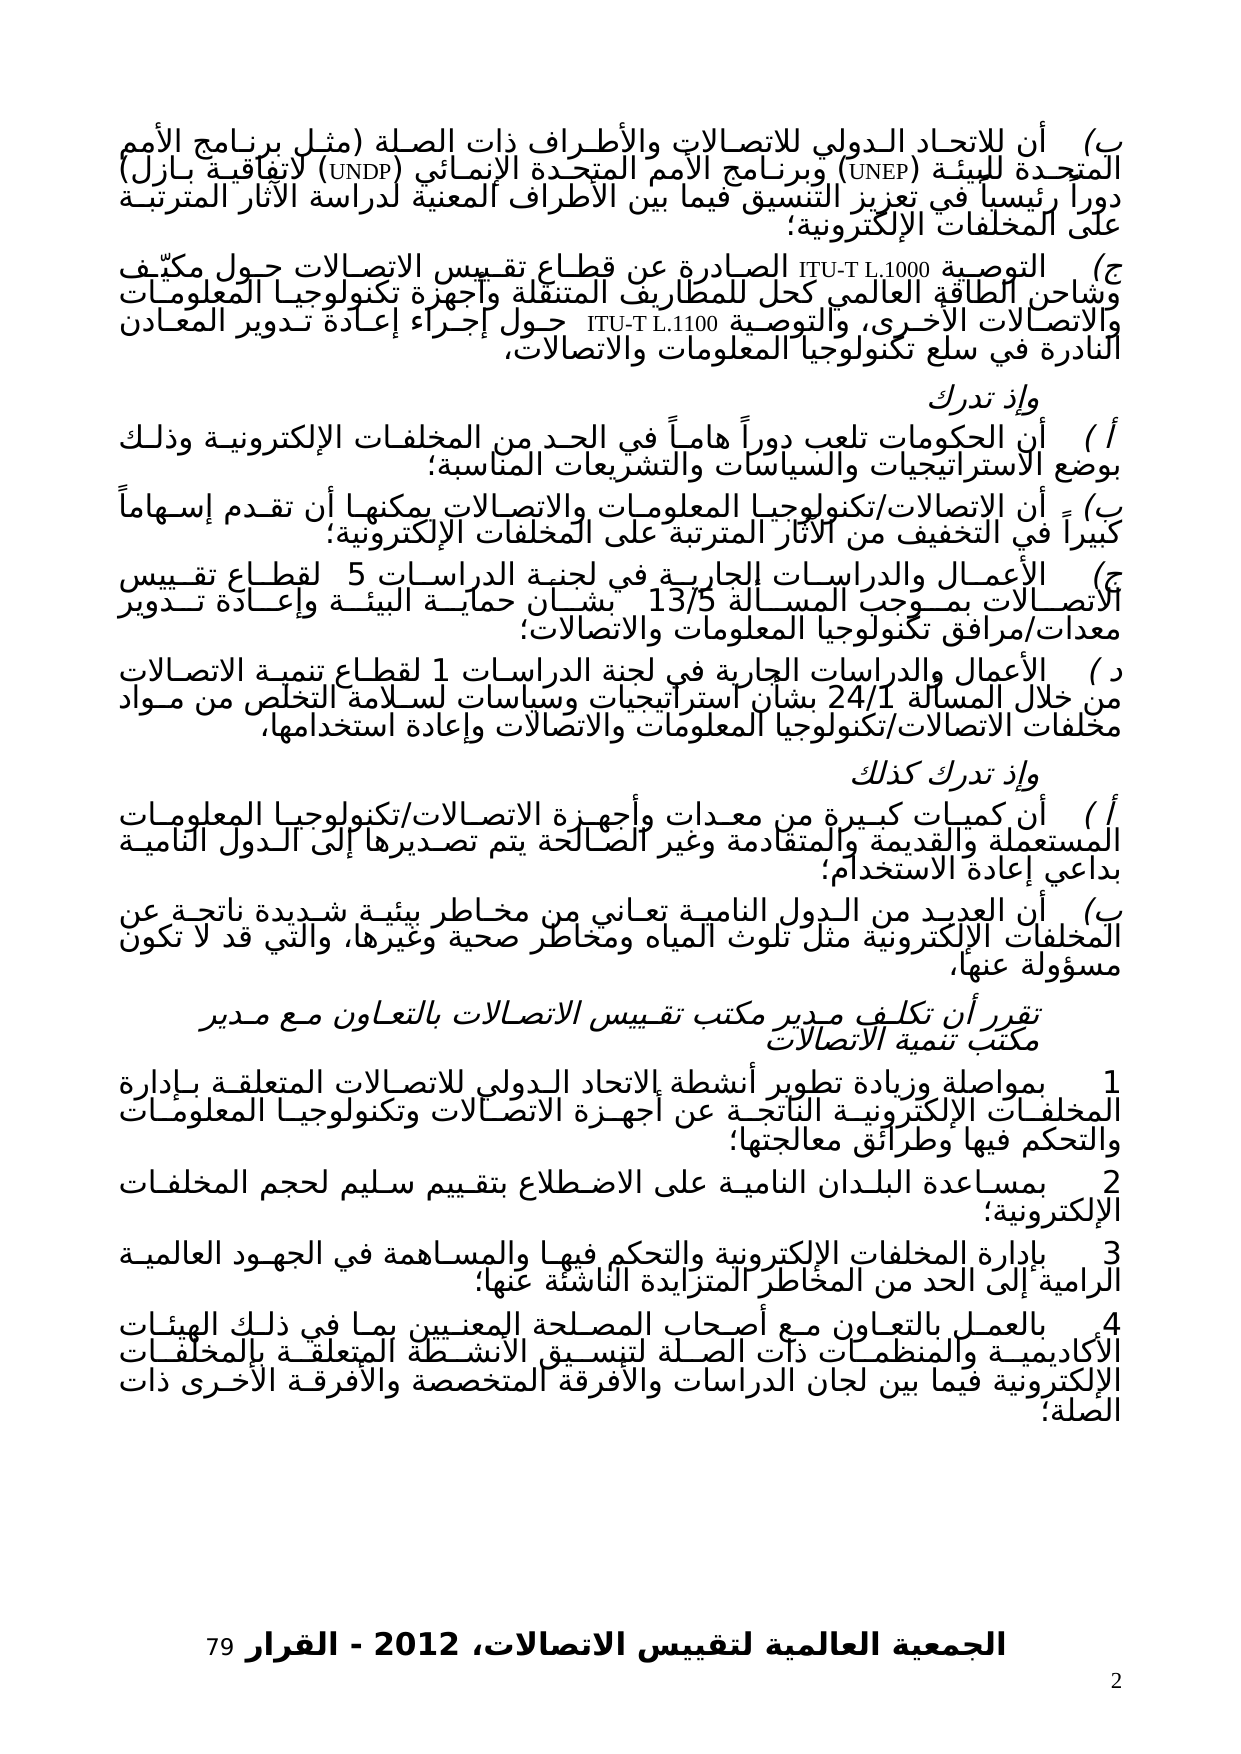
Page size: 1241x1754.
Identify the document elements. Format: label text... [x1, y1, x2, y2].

text أ ) أن كميات كبيرة من معدات وأجهزة الاتصالات/تكنولوجيا المعلومات المستعملة والقديمة والمتقادمة وغير الصالحة يتم تصديرها إلى الدول النامية بداعي إعادة الاستخدام؛ [118, 803, 1122, 887]
text ب) أن العديد من الدول النامية تعاني من مخاطر بيئية شديدة ناتجة عن المخلفات الإلكترونية مثل تلوث المياه ومخاطر صحية وغيرها، والتي قد لا تكون مسؤولة عنها، [118, 899, 1122, 983]
text أ ) أن الحكومات تلعب دوراً هاماً في الحد من المخلفات الإلكترونية وذلك بوضع الاستراتيجيات والسياسات والتشريعات المناسبة؛ [118, 426, 1122, 482]
text 3 بإدارة المخلفات الإلكترونية والتحكم فيها والمساهمة في الجهود العالمية الرامية إلى الحد من المخاطر المتزايدة الناشئة عنها؛ [118, 1241, 1122, 1299]
text ج) الأعمال والدراسات الجارية في لجنة الدراسات 5 لقطاع تقييس الاتصالات بموجب المسألة 13/5 بشأن حماية البيئة وإعادة تدوير معدات/مرافق تكنولوجيا المعلومات والاتصالات؛ [118, 563, 1122, 647]
text ج) التوصية ITU-T L.1000 الصادرة عن قطاع تقييس الاتصالات حول مكيّف وشاحن الطاقة العالمي كحل للمطاريف المتنقلة وأجهزة تكنولوجيا المعلومات والاتصالات الأخرى، والتوصية ITU-T L.1100 حول إجراء إعادة تدوير المعادن النادرة في سلع تكنولوجيا المعلومات والاتصالات، [118, 255, 1122, 367]
text د ) الأعمال والدراسات الجارية في لجنة الدراسات 1 لقطاع تنمية الاتصالات من خلال المسألة 24/1 بشأن استراتيجيات وسياسات لسلامة التخلص من مواد مخلفات الاتصالات/تكنولوجيا المعلومات والاتصالات وإعادة استخدامها، [118, 659, 1122, 743]
text 4 بالعمل بالتعاون مع أصحاب المصلحة المعنيين بما في ذلك الهيئات الأكاديمية والمنظمات ذات الصلة لتنسيق الأنشطة المتعلقة بالمخلفات الإلكترونية فيما بين لجان الدراسات والأفرقة المتخصصة والأفرقة الأخرى ذات الصلة؛ [118, 1312, 1122, 1428]
text وإذ تدرك [201, 386, 1039, 414]
text 1 بمواصلة وزيادة تطوير أنشطة الاتحاد الدولي للاتصالات المتعلقة بإدارة المخلفات الإلكترونية الناتجة عن أجهزة الاتصالات وتكنولوجيا المعلومات والتحكم فيها وطرائق معالجتها؛ [118, 1070, 1122, 1158]
text وإذ تدرك كذلك [201, 762, 1039, 790]
text 2 بمساعدة البلدان النامية على الاضطلاع بتقييم سليم لحجم المخلفات الإلكترونية؛ [118, 1170, 1122, 1228]
text ب) أن الاتصالات/تكنولوجيا المعلومات والاتصالات يمكنها أن تقدم إسهاماً كبيراً في التخفيف من الآثار المترتبة على المخلفات الإلكترونية؛ [118, 495, 1122, 551]
text تقرر أن تكلف مدير مكتب تقييس الاتصالات بالتعاون مع مدير مكتب تنمية الاتصالات [201, 1002, 1039, 1058]
text ب) أن للاتحاد الدولي للاتصالات والأطراف ذات الصلة (مثل برنامج الأمم المتحدة للبيئة (UNEP) وبرنامج الأمم المتحدة الإنمائي (UNDP) لاتفاقية بازل) دوراً رئيسياً في تعزيز التنسيق فيما بين الأطراف المعنية لدراسة الآثار المت‍رتبة على المخلفات الإلكترونية؛ [118, 131, 1122, 243]
